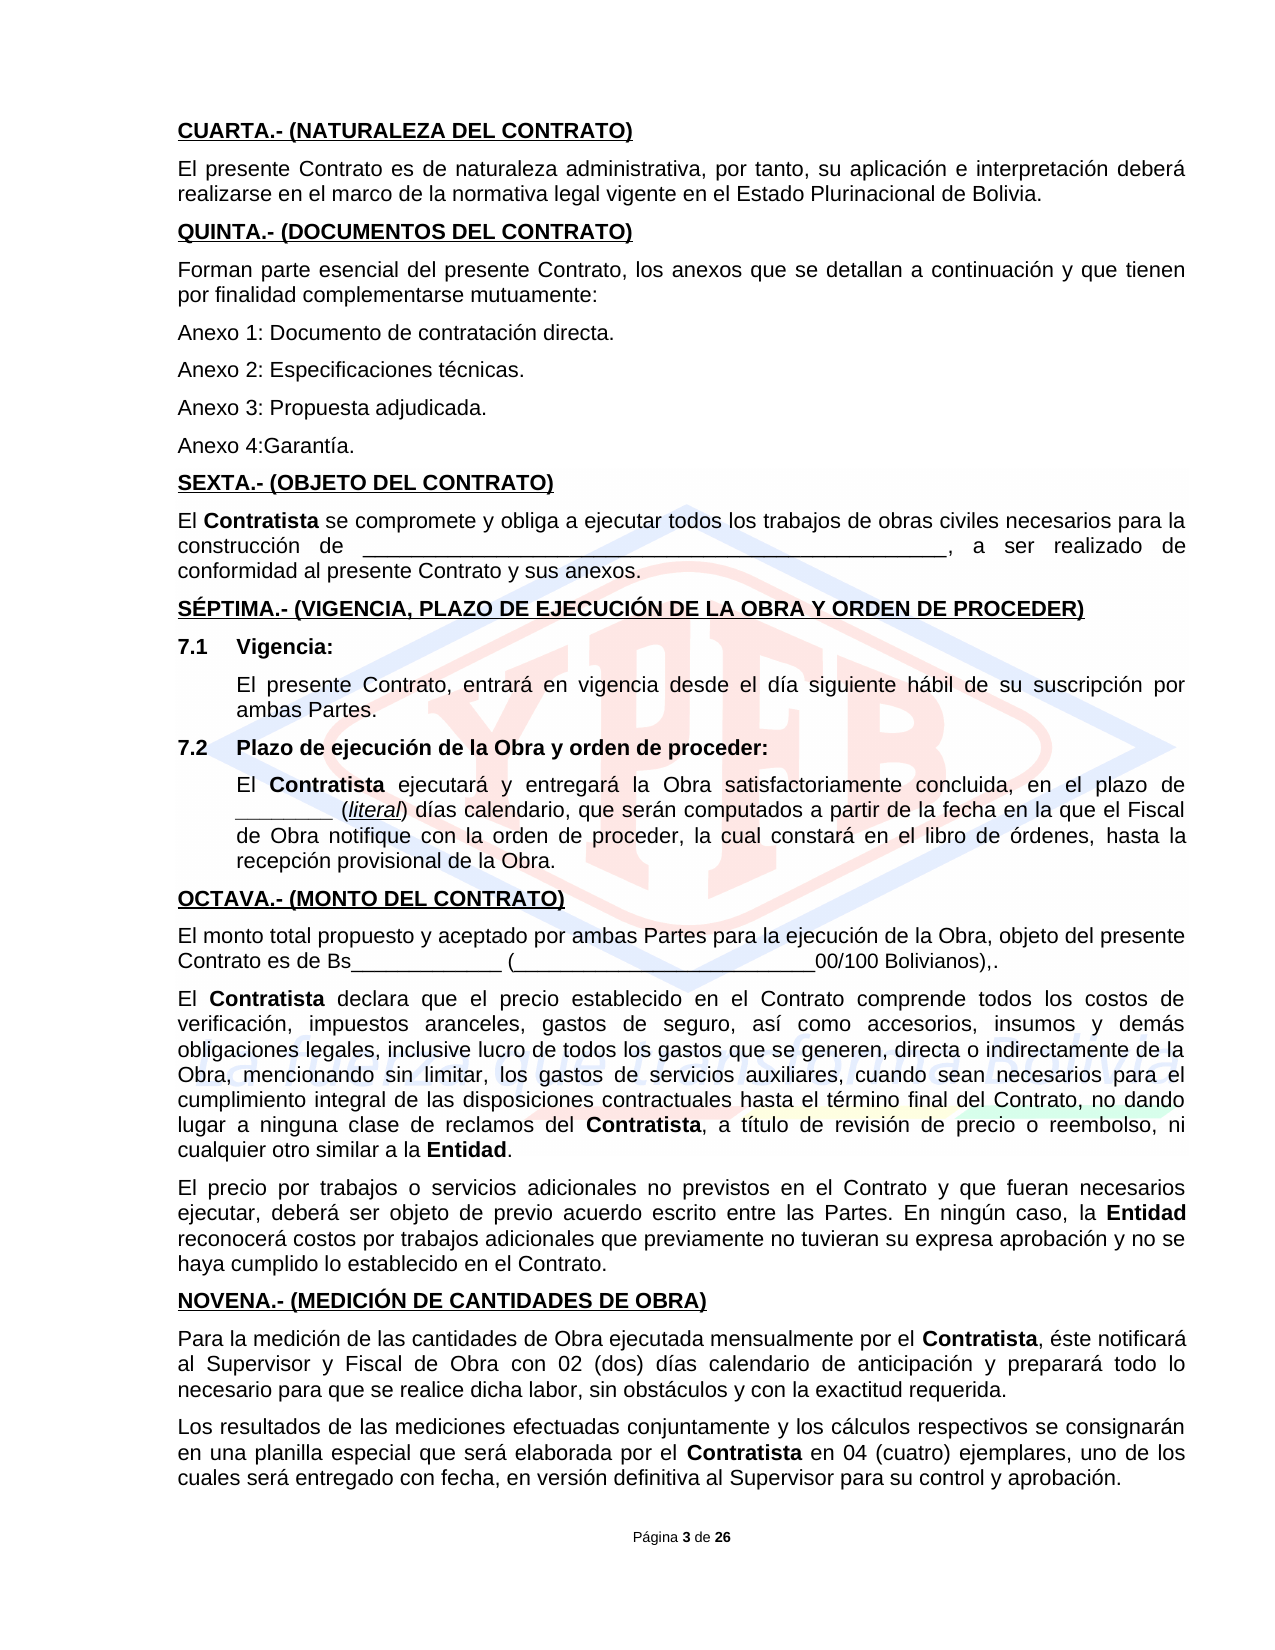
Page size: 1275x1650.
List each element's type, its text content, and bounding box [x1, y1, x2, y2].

text CUARTA.- (NATURALEZA DEL CONTRATO) [177, 118, 1186, 143]
text Anexo 1: Documento de contratación directa. [177, 319, 1186, 344]
text El presente Contrato, entrará en vigencia desde el día siguiente hábil de su suscripción por ambas Partes. [236, 671, 1186, 722]
text NOVENA.- (MEDICIÓN DE CANTIDADES DE OBRA) [177, 1288, 1186, 1313]
text Anexo 2: Especificaciones técnicas. [177, 357, 1186, 382]
text 7.1 Vigencia: [177, 634, 1186, 659]
text Forman parte esencial del presente Contrato, los anexos que se detallan a continuación y que tienen por finalidad complementarse mutuamente: [177, 256, 1186, 307]
text El presente Contrato es de naturaleza administrativa, por tanto, su aplicación e interpretación deberá realizarse en el marco de la normativa legal vigente en el Estado Plurinacional de Bolivia. [177, 156, 1186, 206]
text El Contratista declara que el precio establecido en el Contrato comprende todos los costos de verificación, impuestos aranceles, gastos de seguro, así como accesorios, insumos y demás obligaciones legales, inclusive lucro de todos los gastos que se generen, directa o indirectamente de la Obra, mencionando sin limitar, los gastos de servicios auxiliares, cuando sean necesarios para el cumplimiento integral de las disposiciones contractuales hasta el término final del Contrato, no dando lugar a ninguna clase de reclamos del Contratista, a título de revisión de precio o reembolso, ni cualquier otro similar a la Entidad. [177, 986, 1186, 1162]
text El monto total propuesto y aceptado por ambas Partes para la ejecución de la Obra, objeto del presente Contrato es de Bs_____________ (__________________________00/100 Bolivianos),. [177, 923, 1186, 973]
text SÉPTIMA.- (VIGENCIA, PLAZO DE EJECUCIÓN DE LA OBRA Y ORDEN DE PROCEDER) [177, 596, 1186, 621]
text Anexo 3: Propuesta adjudicada. [177, 395, 1186, 420]
text QUINTA.- (DOCUMENTOS DEL CONTRATO) [177, 219, 1186, 244]
text SEXTA.- (OBJETO DEL CONTRATO) [177, 470, 1186, 495]
text El Contratista ejecutará y entregará la Obra satisfactoriamente concluida, en el plazo de ________ (literal) días calendario, que serán computados a partir de la fecha en la que el Fiscal de Obra notifique con la orden de proceder, la cual constará en el libro de órdenes, hasta la recepción provisional de la Obra. [236, 772, 1186, 873]
text El Contratista se compromete y obliga a ejecutar todos los trabajos de obras civiles necesarios para la construcción de ________________________________________________, a ser realizado de conformidad al presente Contrato y sus anexos. [177, 508, 1186, 583]
text Anexo 4:Garantía. [177, 432, 1186, 458]
list El precio por trabajos o servicios adicionales no previstos en el Contrato y que fueran necesarios ejecutar, deberá ser objeto de previo acuerdo escrito entre las Partes. En ningún caso, la Entidad reconocerá costos por trabajos adicionales que previamente no tuvieran su expresa aprobación y no se haya cumplido lo establecido en el Contrato. [177, 1175, 1186, 1276]
text Los resultados de las mediciones efectuadas conjuntamente y los cálculos respectivos se consignarán en una planilla especial que será elaborada por el Contratista en 04 (cuatro) ejemplares, uno de los cuales será entregado con fecha, en versión definitiva al Supervisor para su control y aprobación. [177, 1414, 1186, 1490]
text OCTAVA.- (MONTO DEL CONTRATO) [177, 885, 1186, 911]
text Para la medición de las cantidades de Obra ejecutada mensualmente por el Contratista, éste notificará al Supervisor y Fiscal de Obra con 02 (dos) días calendario de anticipación y preparará todo lo necesario para que se realice dicha labor, sin obstáculos y con la exactitud requerida. [177, 1326, 1186, 1402]
text 7.2 Plazo de ejecución de la Obra y orden de proceder: [177, 734, 1186, 759]
